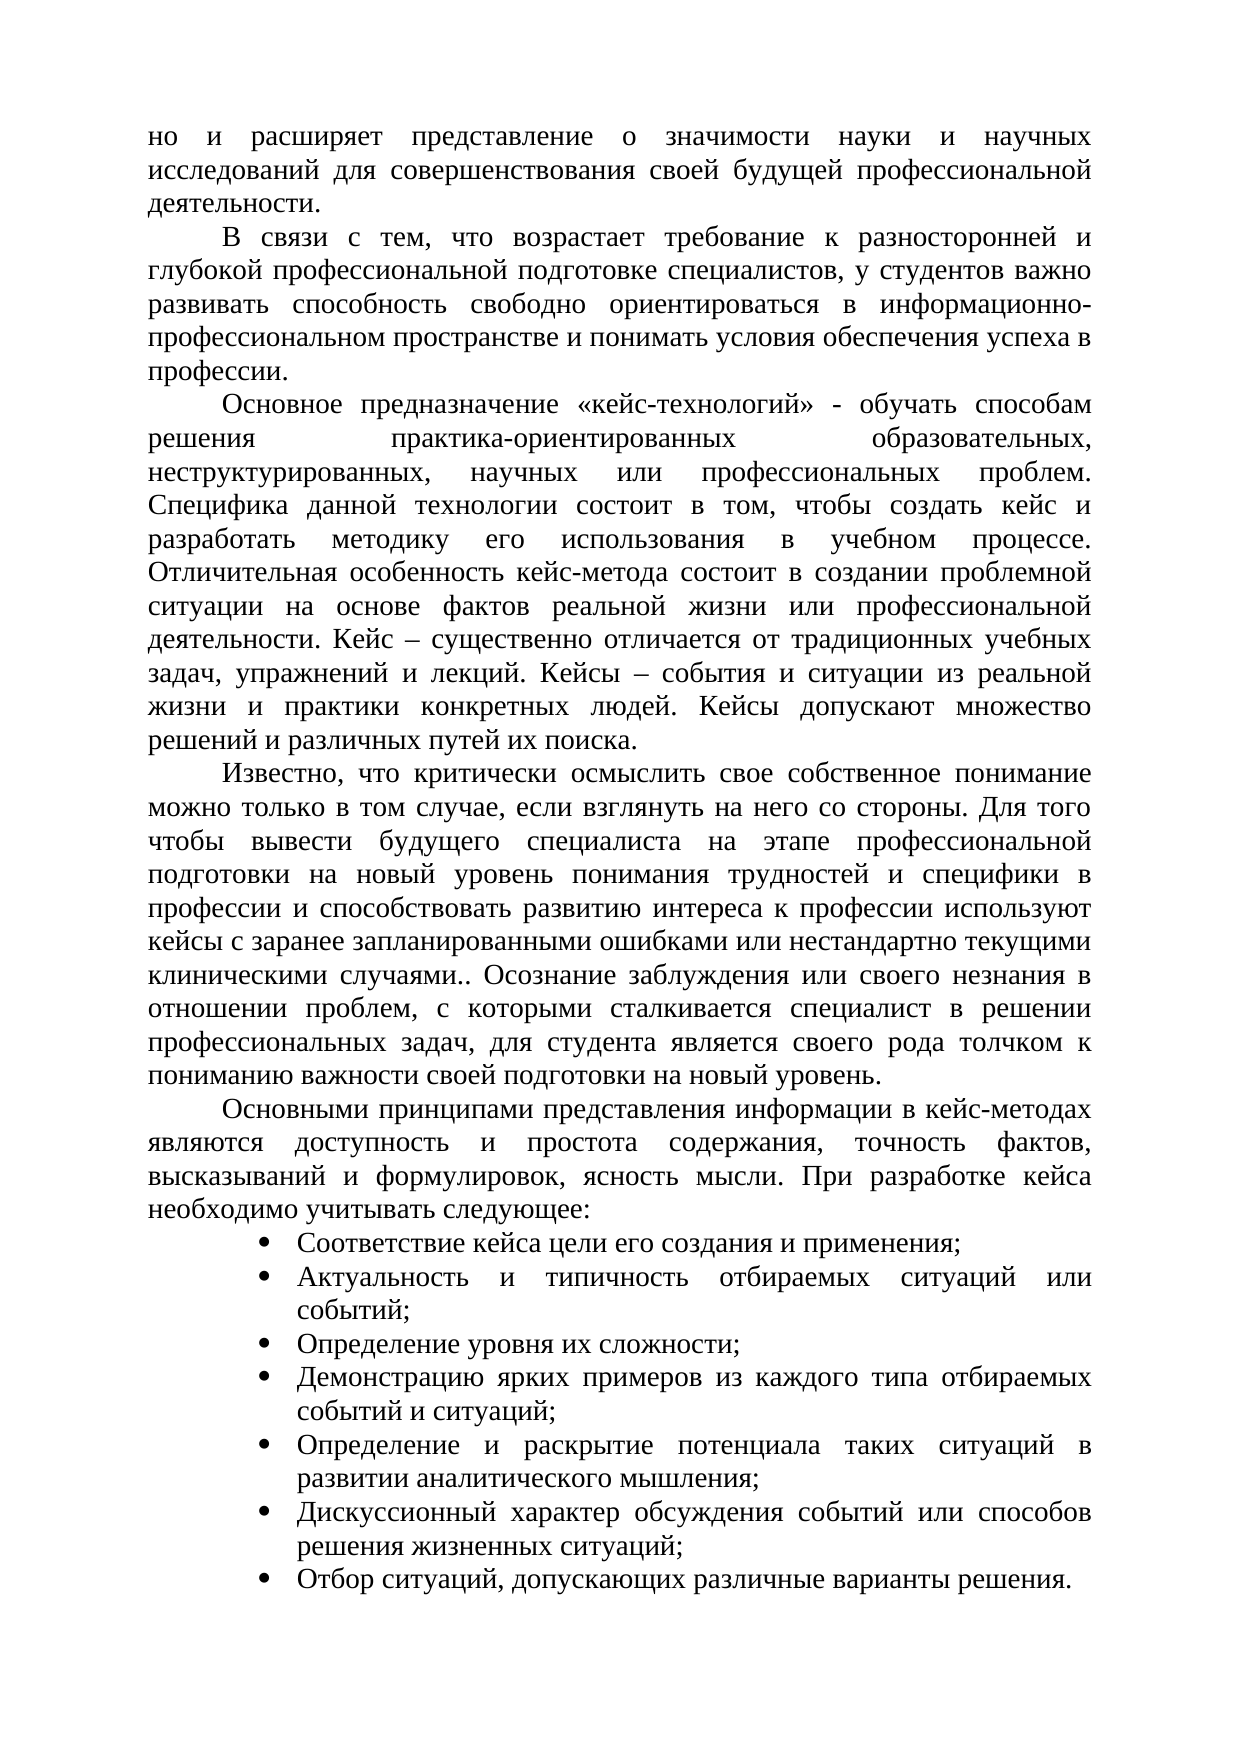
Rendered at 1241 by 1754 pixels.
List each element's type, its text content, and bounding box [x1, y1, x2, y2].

list Соответствие кейса цели его создания и применения; [259, 1225, 1092, 1259]
list Отбор ситуаций, допускающих различные варианты решения. [259, 1561, 1092, 1595]
list Определение и раскрытие потенциала таких ситуаций в развитии аналитического мышления; [259, 1427, 1092, 1494]
list Дискуссионный характер обсуждения событий или способов решения жизненных ситуаций; [259, 1494, 1092, 1561]
list Демонстрацию ярких примеров из каждого типа отбираемых событий и ситуаций; [259, 1359, 1092, 1427]
text Основными принципами представления информации в кейс-методах являются доступность и простота содержания, точность фактов, высказываний и формулировок, ясность мысли. При разработке кейса необходимо учитывать следующее: [148, 1091, 1092, 1225]
text Основное предназначение «кейс-технологий» - обучать способам решения практика-ориентированных образовательных, неструктурированных, научных или профессиональных проблем. Специфика данной технологии состоит в том, чтобы создать кейс и разработать методику его использования в учебном процессе. Отличительная особенность кейс-метода состоит в создании проблемной ситуации на основе фактов реальной жизни или профессиональной деятельности. Кейс – существенно отличается от традиционных учебных задач, упражнений и лекций. Кейсы – события и ситуации из реальной жизни и практики конкретных людей. Кейсы допускают множество решений и различных путей их поиска. [148, 387, 1092, 756]
list Актуальность и типичность отбираемых ситуаций или событий; [259, 1259, 1092, 1326]
text Известно, что критически осмыслить свое собственное понимание можно только в том случае, если взглянуть на него со стороны. Для того чтобы вывести будущего специалиста на этапе профессиональной подготовки на новый уровень понимания трудностей и специфики в профессии и способствовать развитию интереса к профессии используют кейсы с заранее запланированными ошибками или нестандартно текущими клиническими случаями.. Осознание заблуждения или своего незнания в отношении проблем, с которыми сталкивается специалист в решении профессиональных задач, для студента является своего рода толчком к пониманию важности своей подготовки на новый уровень. [148, 756, 1092, 1091]
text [148, 118, 1092, 219]
text В связи с тем, что возрастает требование к разносторонней и глубокой профессиональной подготовке специалистов, у студентов важно развивать способность свободно ориентироваться в информационно-профессиональном пространстве и понимать условия обеспечения успеха в профессии. [148, 219, 1092, 387]
list Определение уровня их сложности; [259, 1326, 1092, 1359]
